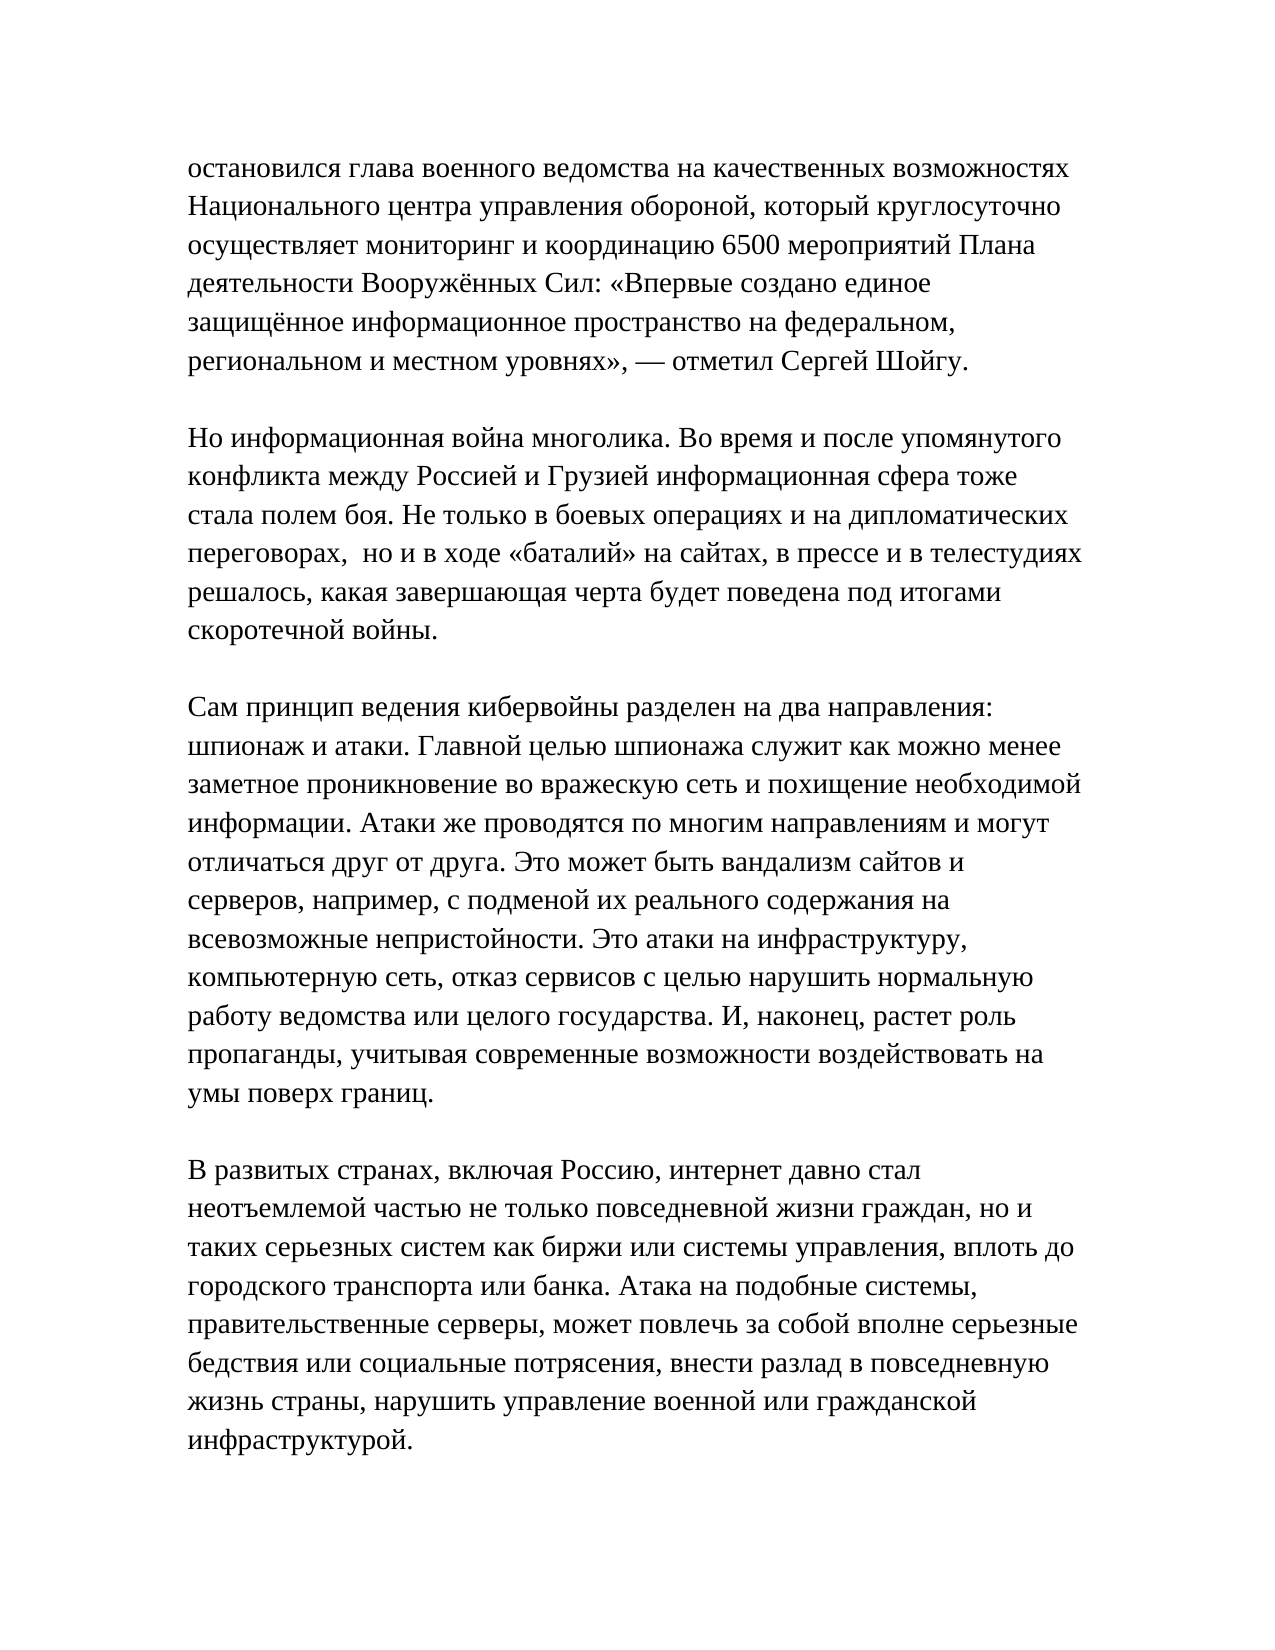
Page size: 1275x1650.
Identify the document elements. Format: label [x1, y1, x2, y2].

text [187, 150, 1087, 1494]
